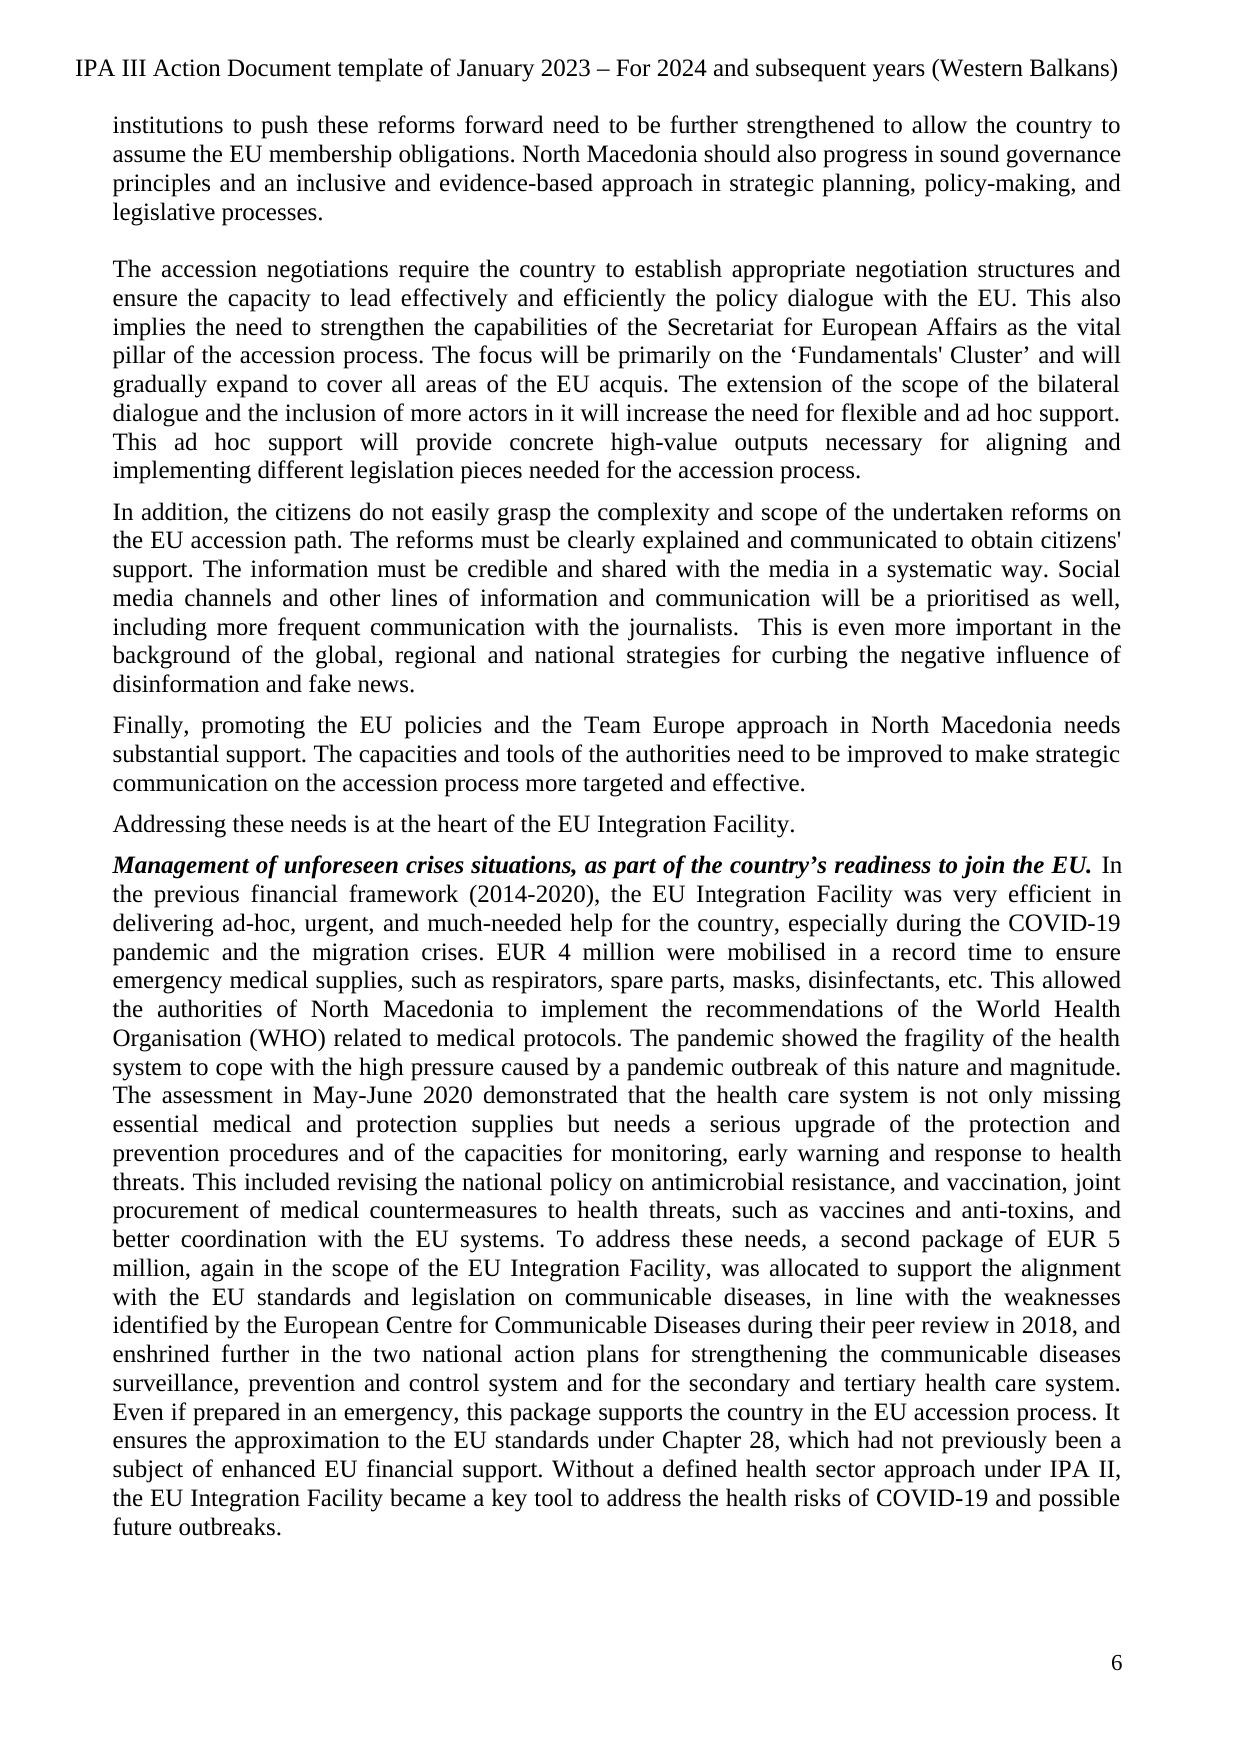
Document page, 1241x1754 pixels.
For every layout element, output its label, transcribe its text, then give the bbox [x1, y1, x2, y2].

text Finally, promoting the EU policies and the Team Europe approach in North Macedonia needs substantial support. The capacities and tools of the authorities need to be improved to make strategic communication on the accession process more targeted and effective. [112, 711, 1122, 797]
text Addressing these needs is at the heart of the EU Integration Facility. [112, 809, 1122, 838]
text Management of unforeseen crises situations, as part of the country’s readiness to join the EU. In the previous financial framework (2014-2020), the EU Integration Facility was very efficient in delivering ad-hoc, urgent, and much-needed help for the country, especially during the COVID-19 pandemic and the migration crises. EUR 4 million were mobilised in a record time to ensure emergency medical supplies, such as respirators, spare parts, masks, disinfectants, etc. This allowed the authorities of North Macedonia to implement the recommendations of the World Health Organisation (WHO) related to medical protocols. The pandemic showed the fragility of the health system to cope with the high pressure caused by a pandemic outbreak of this nature and magnitude. The assessment in May-June 2020 demonstrated that the health care system is not only missing essential medical and protection supplies but needs a serious upgrade of the protection and prevention procedures and of the capacities for monitoring, early warning and response to health threats. This included revising the national policy on antimicrobial resistance, and vaccination, joint procurement of medical countermeasures to health threats, such as vaccines and anti-toxins, and better coordination with the EU systems. To address these needs, a second package of EUR 5 million, again in the scope of the EU Integration Facility, was allocated to support the alignment with the EU standards and legislation on communicable diseases, in line with the weaknesses identified by the European Centre for Communicable Diseases during their peer review in 2018, and enshrined further in the two national action plans for strengthening the communicable diseases surveillance, prevention and control system and for the secondary and tertiary health care system. Even if prepared in an emergency, this package supports the country in the EU accession process. It ensures the approximation to the EU standards under Chapter 28, which had not previously been a subject of enhanced EU financial support. Without a defined health sector approach under IPA II, the EU Integration Facility became a key tool to address the health risks of COVID-19 and possible future outbreaks. [112, 851, 1122, 1541]
text The accession negotiations require the country to establish appropriate negotiation structures and ensure the capacity to lead effectively and efficiently the policy dialogue with the EU. This also implies the need to strengthen the capabilities of the Secretariat for European Affairs as the vital pillar of the accession process. The focus will be primarily on the ‘Fundamentals' Cluster’ and will gradually expand to cover all areas of the EU acquis. The extension of the scope of the bilateral dialogue and the inclusion of more actors in it will increase the need for flexible and ad hoc support. This ad hoc support will provide concrete high-value outputs necessary for aligning and implementing different legislation pieces needed for the accession process. [112, 254, 1122, 484]
text In addition, the citizens do not easily grasp the complexity and scope of the undertaken reforms on the EU accession path. The reforms must be clearly explained and communicated to obtain citizens' support. The information must be credible and shared with the media in a systematic way. Social media channels and other lines of information and communication will be a prioritised as well, including more frequent communication with the journalists. This is even more important in the background of the global, regional and national strategies for curbing the negative influence of disinformation and fake news. [112, 497, 1122, 698]
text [112, 111, 1122, 226]
